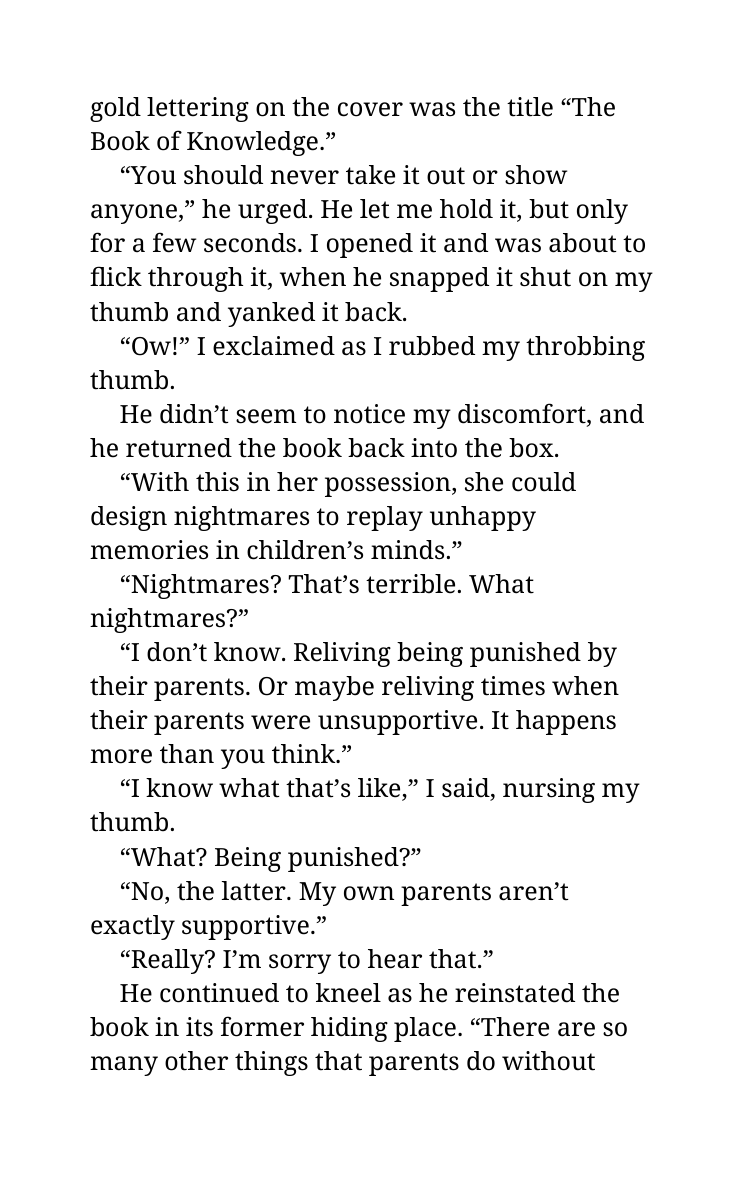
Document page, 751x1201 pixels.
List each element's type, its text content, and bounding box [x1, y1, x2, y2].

text “Really? I’m sorry to hear that.” [90, 941, 660, 975]
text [90, 90, 660, 158]
text “What? Being punished?” [90, 839, 660, 873]
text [90, 975, 660, 1078]
text “I don’t know. Reliving being punished by their parents. Or maybe reliving times when their parents were unsupportive. It happens more than you think.” [90, 635, 660, 771]
text “Nightmares? That’s terrible. What nightmares?” [90, 567, 660, 635]
text “You should never take it out or show anyone,” he urged. He let me hold it, but only for a few seconds. I opened it and was about to flick through it, when he snapped it shut on my thumb and yanked it back. [90, 158, 660, 328]
text He didn’t seem to notice my discomfort, and he returned the book back into the box. [90, 396, 660, 464]
text “Ow!” I exclaimed as I rubbed my throbbing thumb. [90, 328, 660, 396]
text “No, the latter. My own parents aren’t exactly supportive.” [90, 873, 660, 941]
text “With this in her possession, she could design nightmares to replay unhappy memories in children’s minds.” [90, 464, 660, 567]
text “I know what that’s like,” I said, nursing my thumb. [90, 771, 660, 839]
